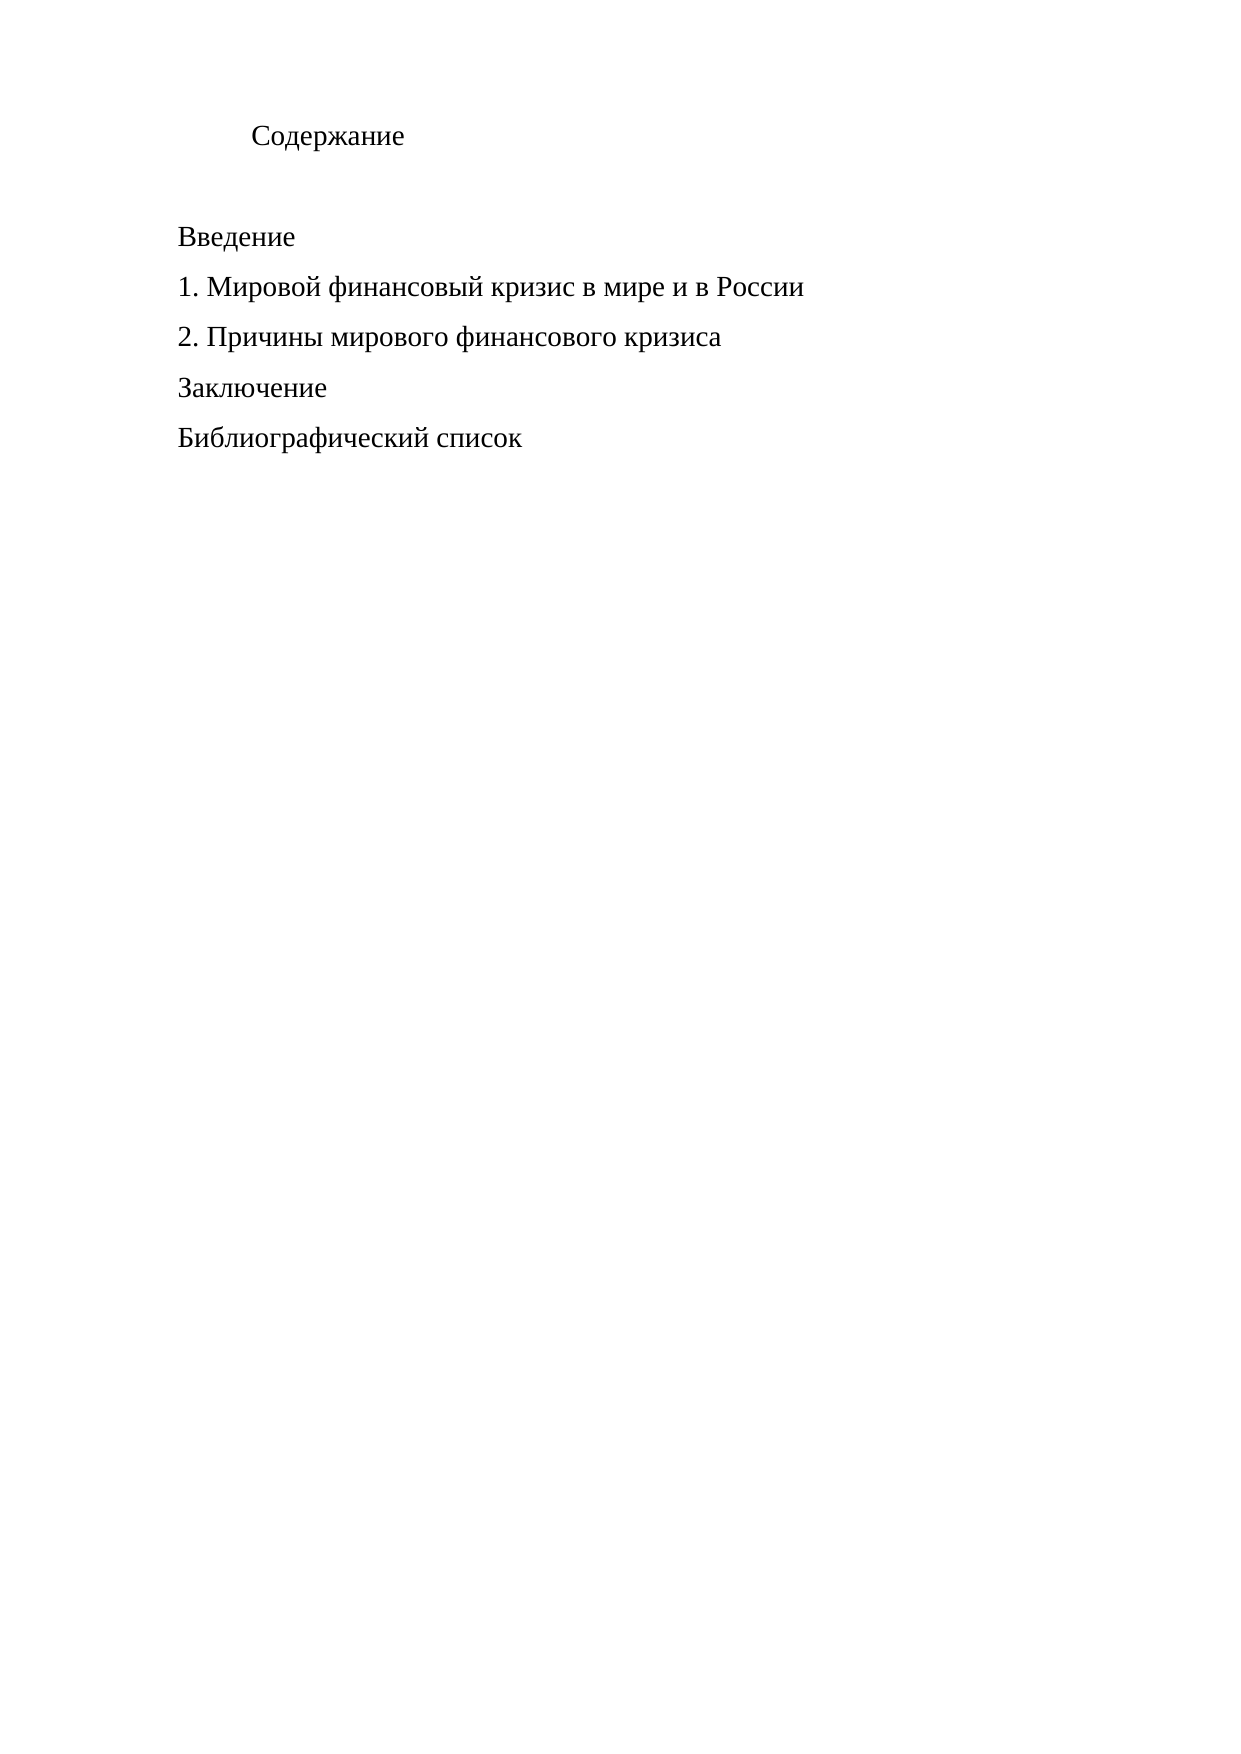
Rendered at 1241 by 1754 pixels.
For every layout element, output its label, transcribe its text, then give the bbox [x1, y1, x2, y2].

text Заключение [177, 370, 1152, 403]
text 2. Причины мирового финансового кризиса [177, 319, 1152, 353]
text Содержание [177, 118, 1152, 152]
text Введение [177, 219, 1152, 252]
text Библиографический список [177, 420, 1152, 453]
text 1. Мировой финансовый кризис в мире и в России [177, 269, 1152, 303]
